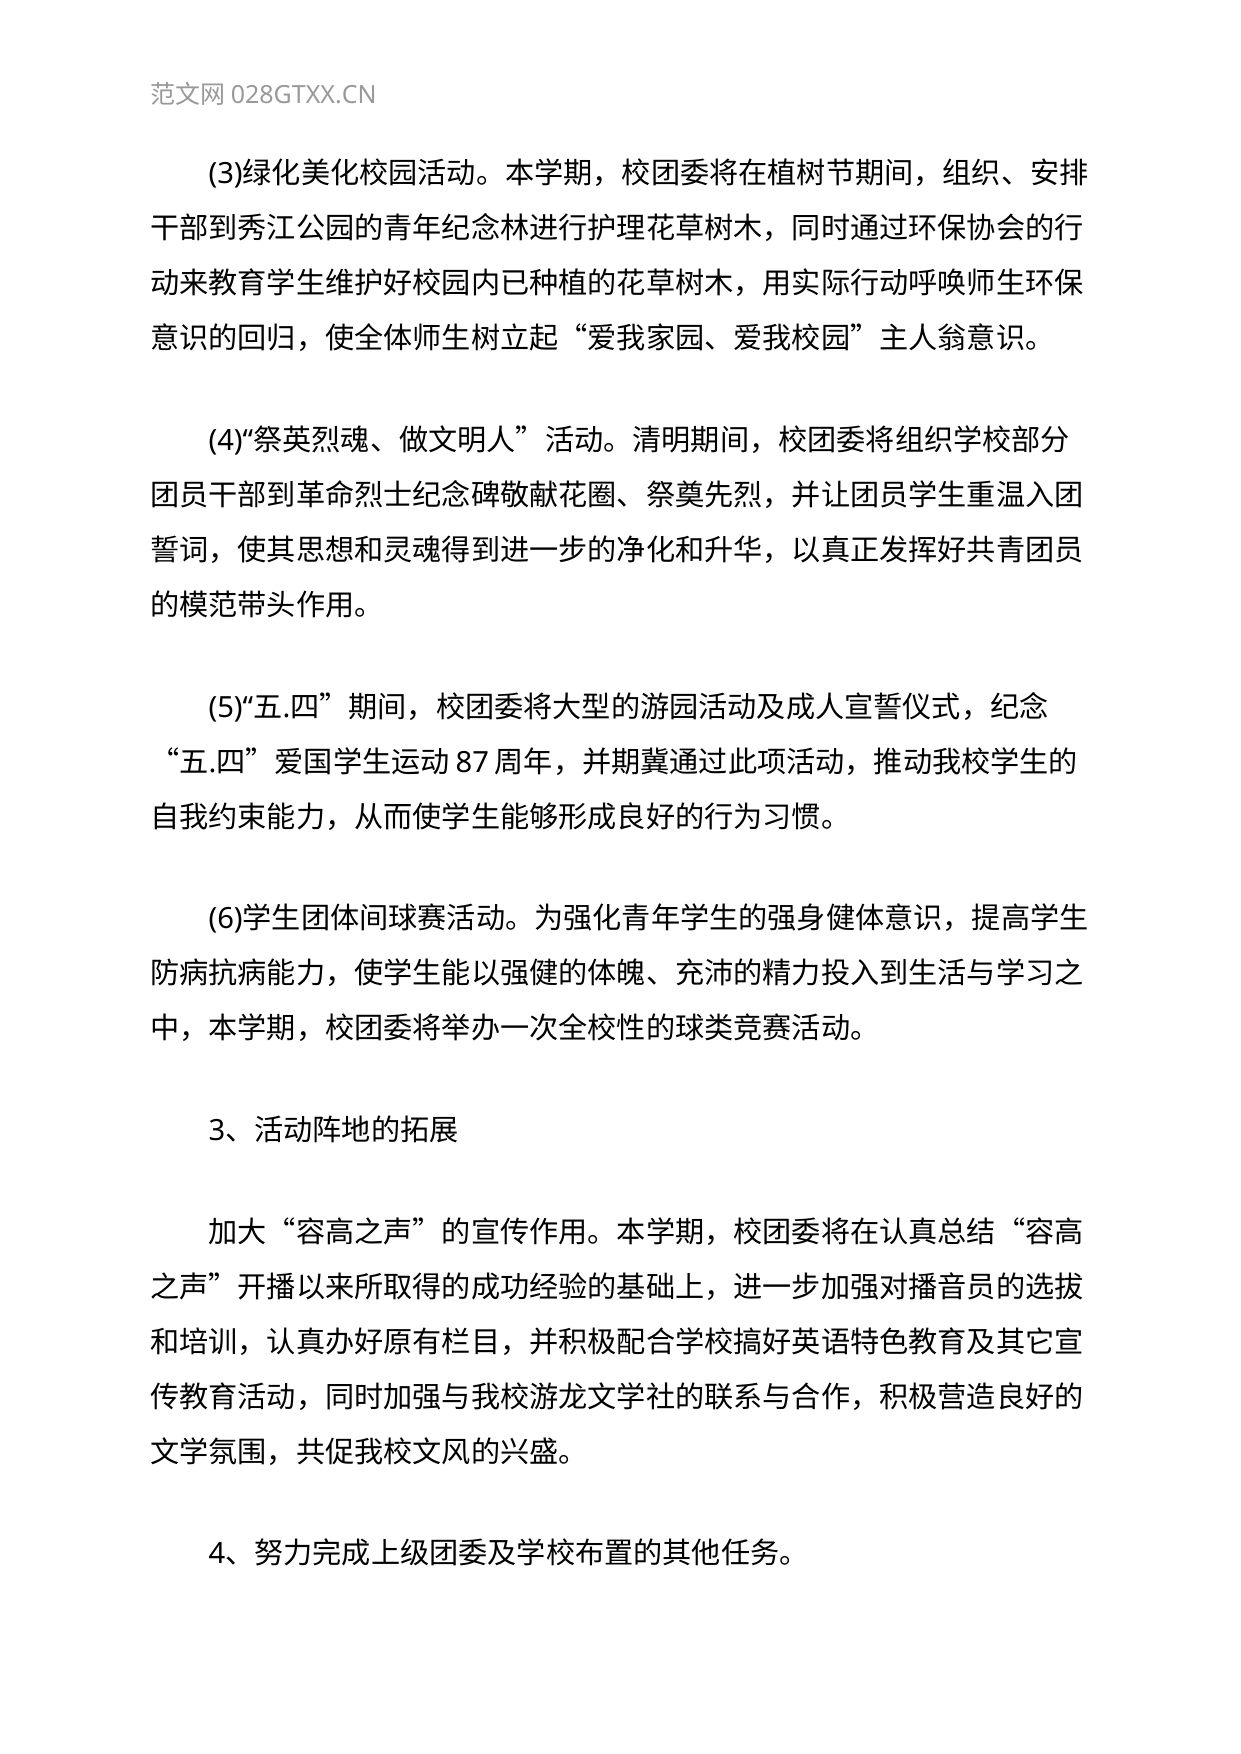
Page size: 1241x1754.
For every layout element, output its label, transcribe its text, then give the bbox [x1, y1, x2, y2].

text (4)“祭英烈魂、做文明人”活动。清明期间，校团委将组织学校部分团员干部到革命烈士纪念碑敬献花圈、祭奠先烈，并让团员学生重温入团誓词，使其思想和灵魂得到进一步的净化和升华，以真正发挥好共青团员的模范带头作用。 [150, 417, 1090, 624]
text (3)绿化美化校园活动。本学期，校团委将在植树节期间，组织、安排干部到秀江公园的青年纪念林进行护理花草树木，同时通过环保协会的行动来教育学生维护好校园内已种植的花草树木，用实际行动呼唤师生环保意识的回归，使全体师生树立起“爱我家园、爱我校园”主人翁意识。 [150, 150, 1090, 357]
text 3、活动阵地的拓展 [150, 1107, 1090, 1149]
text 加大“容高之声”的宣传作用。本学期，校团委将在认真总结“容高之声”开播以来所取得的成功经验的基础上，进一步加强对播音员的选拔和培训，认真办好原有栏目，并积极配合学校搞好英语特色教育及其它宣传教育活动，同时加强与我校游龙文学社的联系与合作，积极营造良好的文学氛围，共促我校文风的兴盛。 [150, 1208, 1090, 1470]
text (6)学生团体间球赛活动。为强化青年学生的强身健体意识，提高学生防病抗病能力，使学生能以强健的体魄、充沛的精力投入到生活与学习之中，本学期，校团委将举办一次全校性的球类竞赛活动。 [150, 895, 1090, 1047]
text 4、努力完成上级团委及学校布置的其他任务。 [150, 1530, 1090, 1572]
text (5)“五.四”期间，校团委将大型的游园活动及成人宣誓仪式，纪念“五.四”爱国学生运动87周年，并期冀通过此项活动，推动我校学生的自我约束能力，从而使学生能够形成良好的行为习惯。 [150, 683, 1090, 835]
